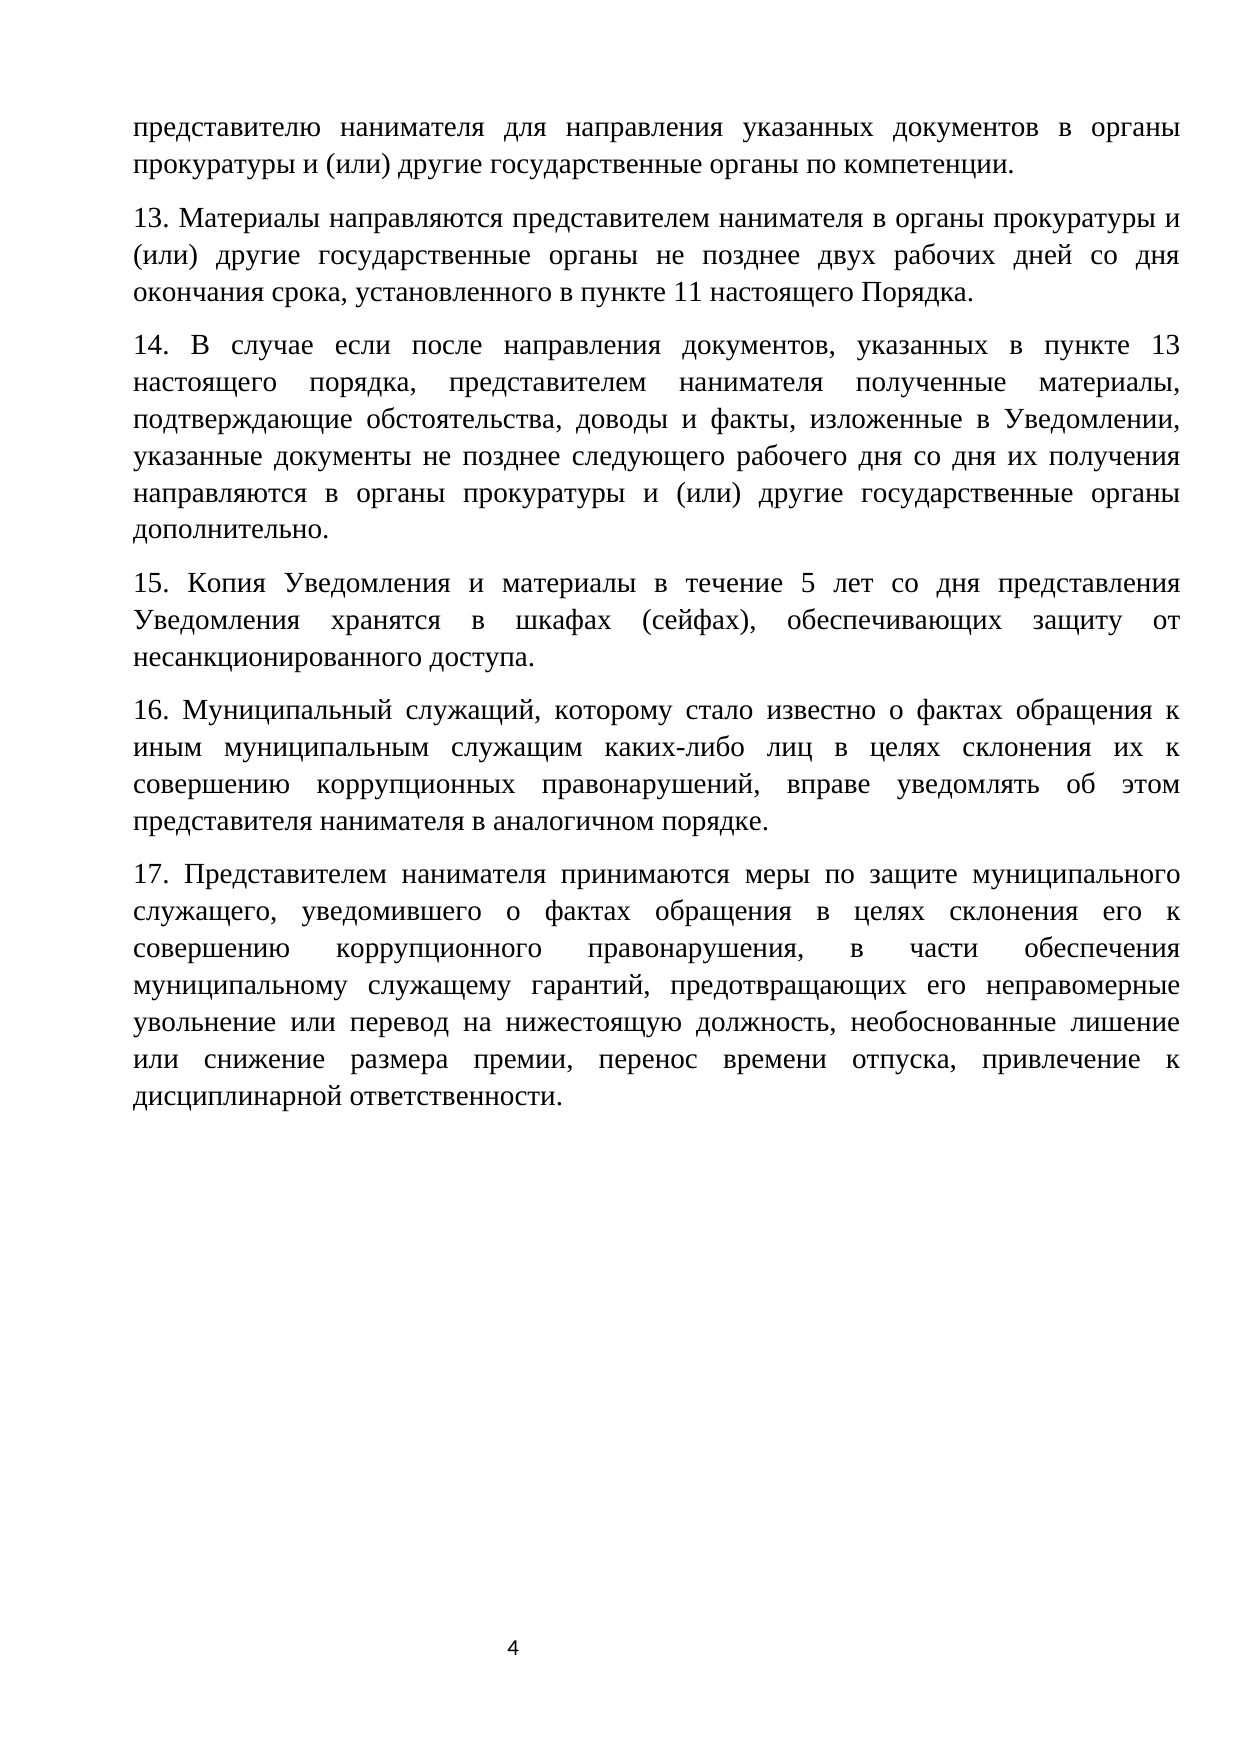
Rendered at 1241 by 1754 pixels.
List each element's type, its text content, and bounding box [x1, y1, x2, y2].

text 14. В случае если после направления документов, указанных в пункте 13 настоящего порядка, представителем нанимателя полученные материалы, подтверждающие обстоятельства, доводы и факты, изложенные в Уведомлении, указанные документы не позднее следующего рабочего дня со дня их получения направляются в органы прокуратуры и (или) другие государственные органы дополнительно. [133, 327, 1181, 545]
text 17. Представителем нанимателя принимаются меры по защите муниципального служащего, уведомившего о фактах обращения в целях склонения его к совершению коррупционного правонарушения, в части обеспечения муниципальному служащему гарантий, предотвращающих его неправомерные увольнение или перевод на нижестоящую должность, необоснованные лишение или снижение размера премии, перенос времени отпуска, привлечение к дисциплинарной ответственности. [133, 857, 1181, 1111]
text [133, 109, 1181, 180]
text 13. Материалы направляются представителем нанимателя в органы прокуратуры и (или) другие государственные органы не позднее двух рабочих дней со дня окончания срока, установленного в пункте 11 настоящего Порядка. [133, 200, 1181, 307]
text 15. Копия Уведомления и материалы в течение 5 лет со дня представления Уведомления хранятся в шкафах (сейфах), обеспечивающих защиту от несанкционированного доступа. [133, 565, 1181, 672]
text 16. Муниципальный служащий, которому стало известно о фактах обращения к иным муниципальным служащим каких-либо лиц в целях склонения их к совершению коррупционных правонарушений, вправе уведомлять об этом представителя нанимателя в аналогичном порядке. [133, 692, 1181, 837]
